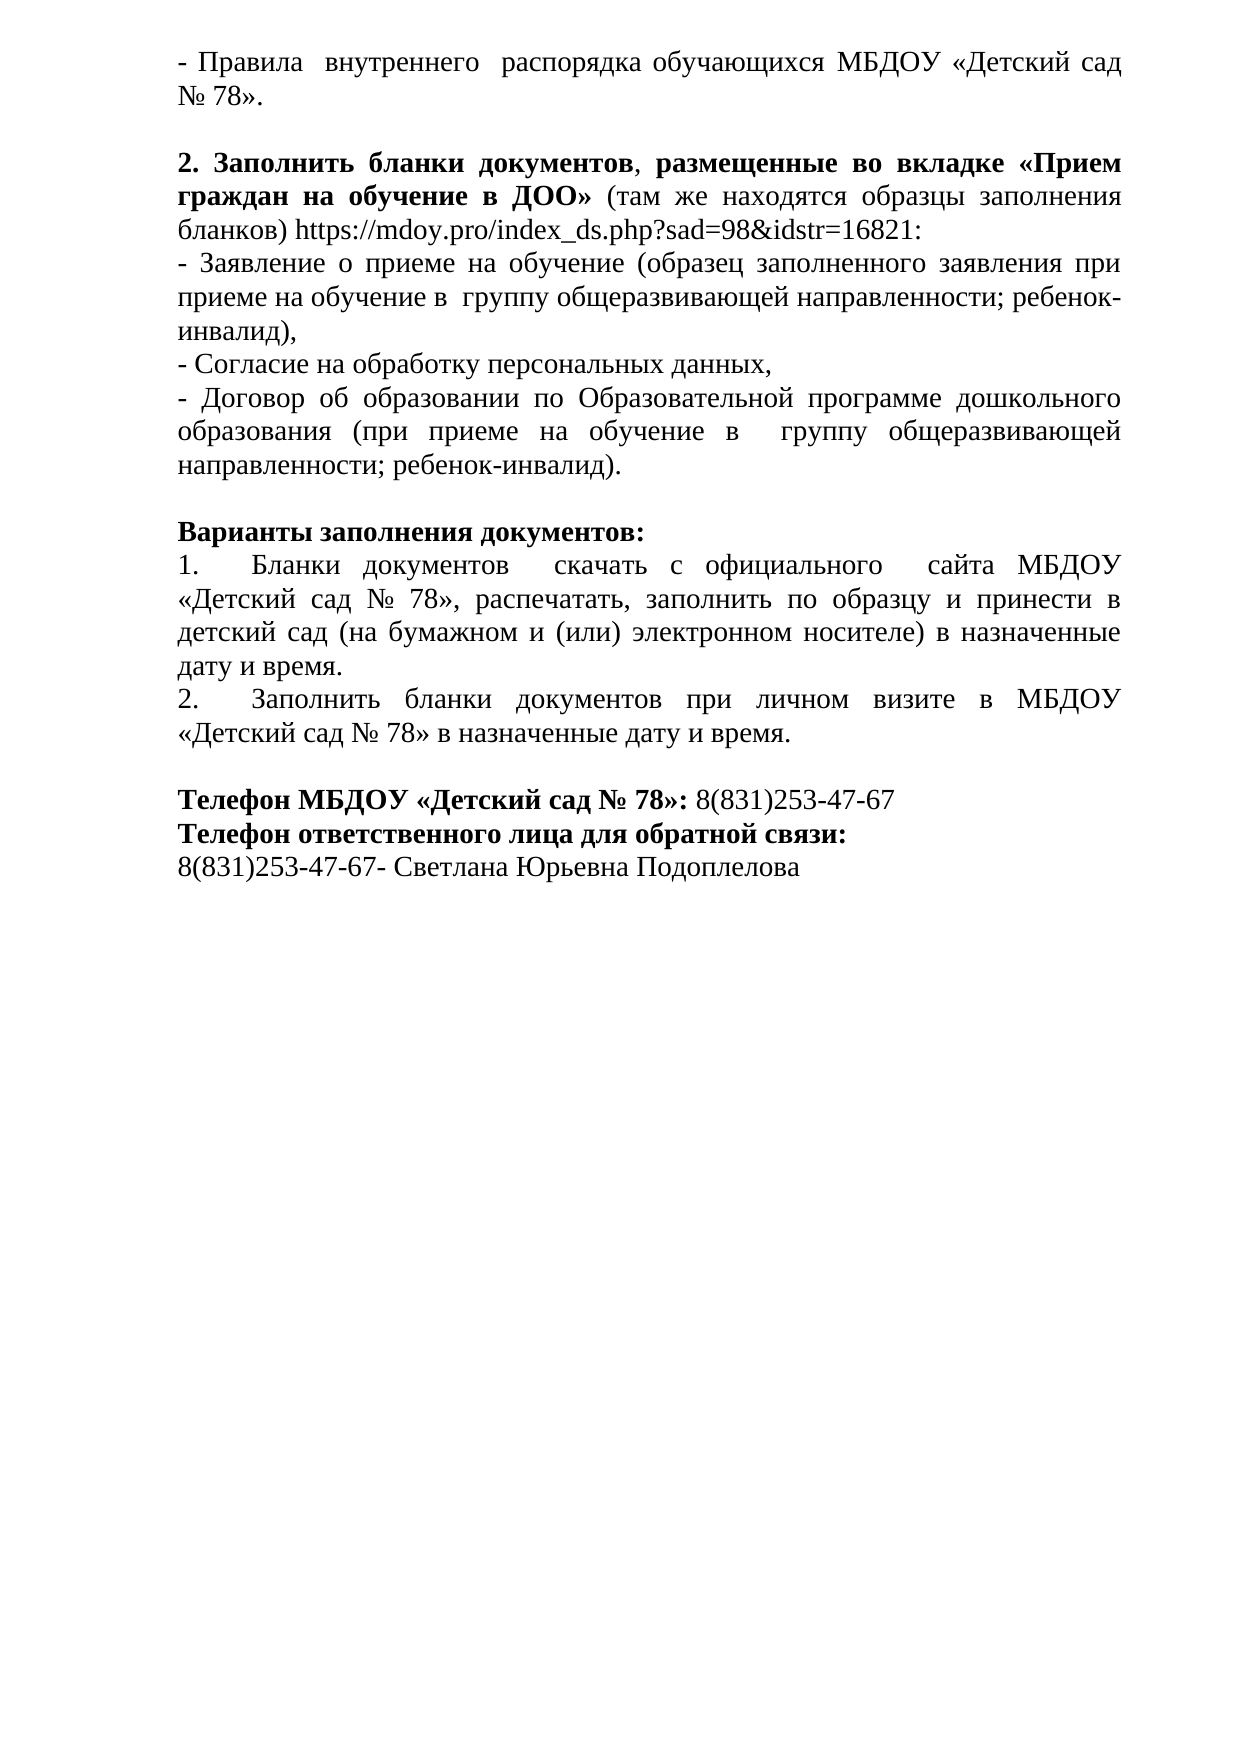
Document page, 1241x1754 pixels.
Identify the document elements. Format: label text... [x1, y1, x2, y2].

list Бланки документов скачать с официального сайта МБДОУ «Детский сад № 78», распечатать, заполнить по образцу и принести в детский сад (на бумажном и (или) электронном носителе) в назначенные дату и время. [177, 547, 1122, 682]
text 2. Заполнить бланки документов, размещенные во вкладке «Прием граждан на обучение в ДОО» (там же находятся образцы заполнения бланков) https://mdoy.pro/index_ds.php?sad=98&idstr=16821: [177, 145, 1122, 246]
list Заполнить бланки документов при личном визите в МБДОУ «Детский сад № 78» в назначенные дату и время. [177, 682, 1122, 749]
text Телефон ответственного лица для обратной связи: [177, 816, 1122, 849]
text - Согласие на обработку персональных данных, [177, 346, 1122, 380]
text 8(831)253-47-67- Светлана Юрьевна Подоплелова [177, 849, 1122, 883]
text - Правила внутреннего распорядка обучающихся МБДОУ «Детский сад № 78». [177, 44, 1122, 111]
text Телефон МБДОУ «Детский сад № 78»: 8(831)253-47-67 [177, 782, 1122, 816]
text - Заявление о приеме на обучение (образец заполненного заявления при приеме на обучение в группу общеразвивающей направленности; ребенок-инвалид), [177, 246, 1122, 346]
text Варианты заполнения документов: [177, 514, 1122, 547]
text - Договор об образовании по Образовательной программе дошкольного образования (при приеме на обучение в группу общеразвивающей направленности; ребенок-инвалид). [177, 380, 1122, 480]
